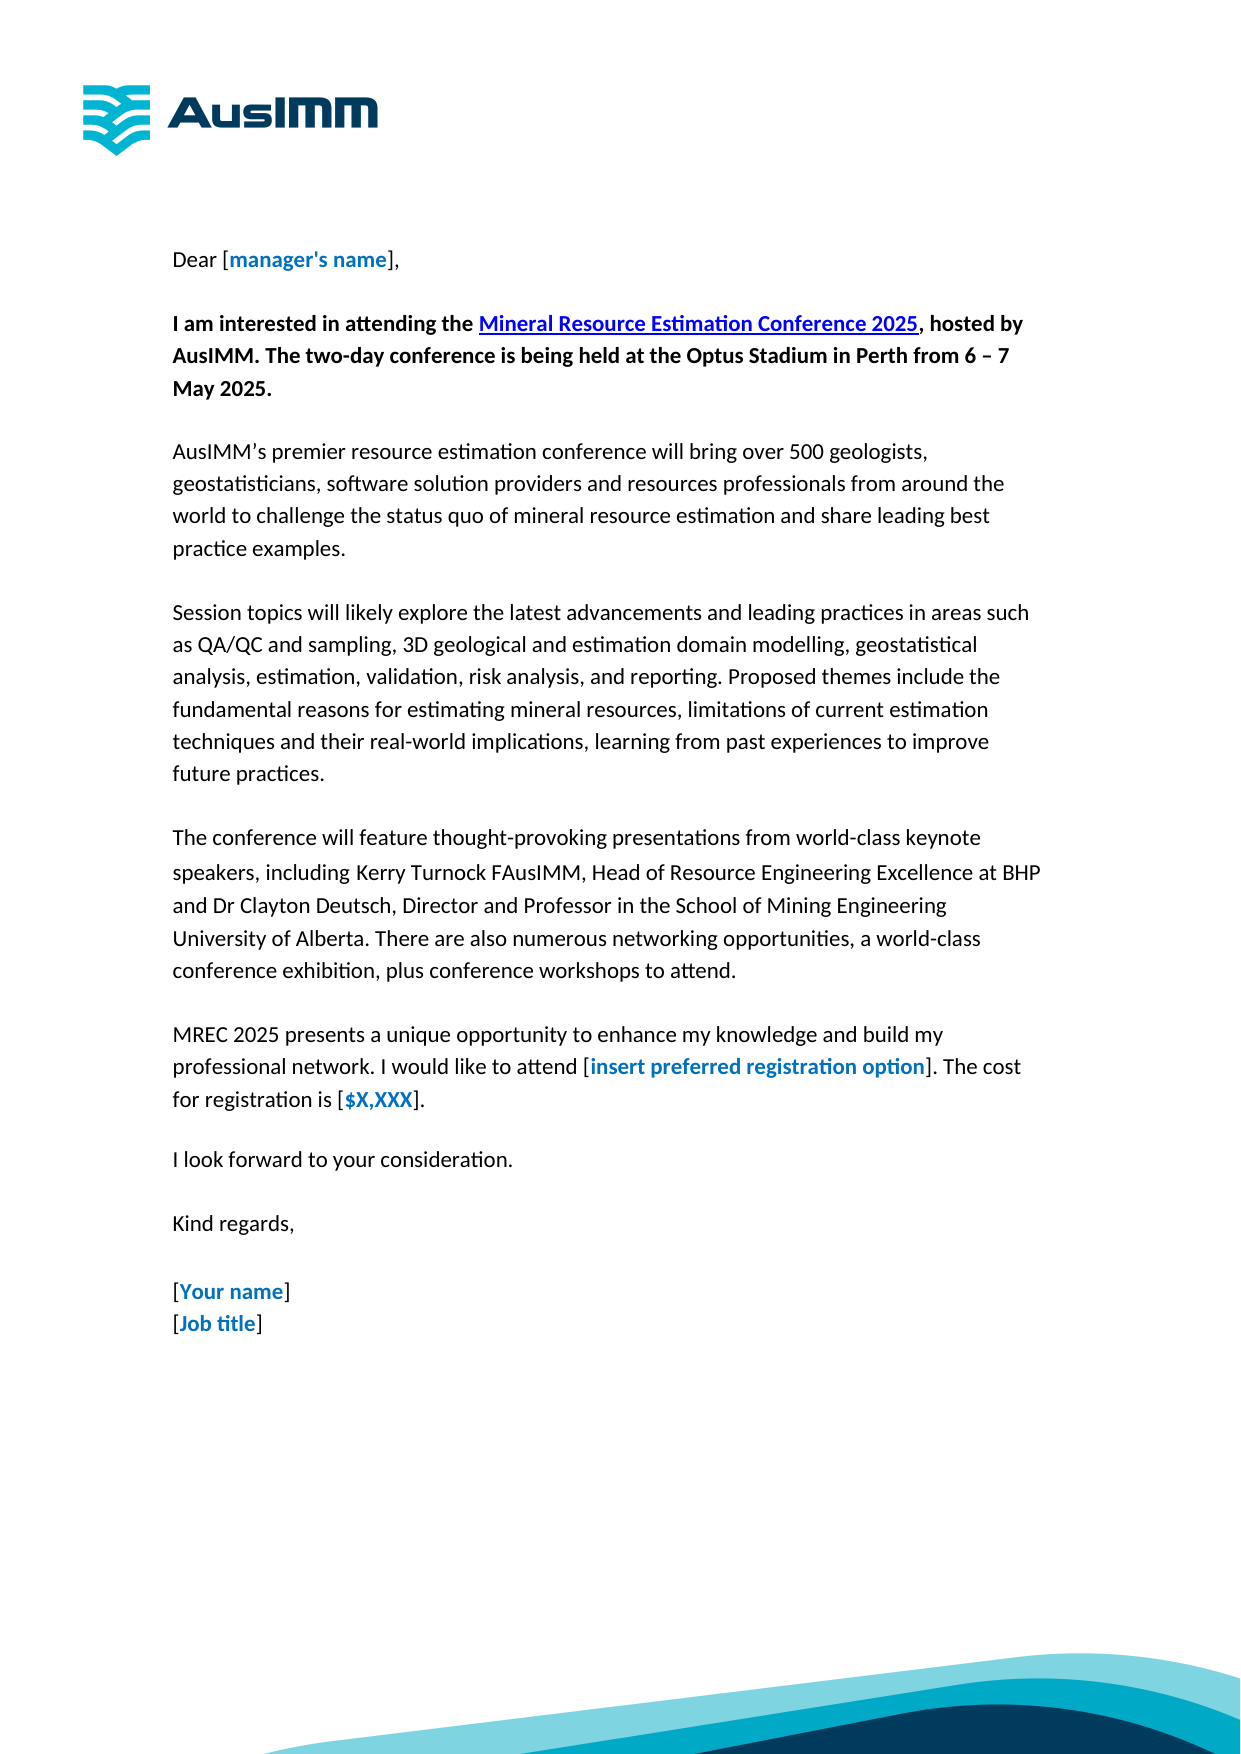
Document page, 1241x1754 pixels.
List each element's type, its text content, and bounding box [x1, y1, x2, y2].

text The conference will feature thought-provoking presentations from world-class keynote speakers, including Kerry Turnock FAusIMM, Head of Resource Engineering Excellence at BHP and Dr Clayton Deutsch, Director and Professor in the School of Mining Engineering [172, 823, 1053, 919]
text [Job title] [172, 1309, 1053, 1338]
text I look forward to your consideration. [172, 1145, 1053, 1173]
text [Your name] [172, 1277, 1053, 1305]
text AusIMM’s premier resource estimation conference will bring over 500 geologists, geostatisticians, software solution providers and resources professionals from around the world to challenge the status quo of mineral resource estimation and share leading best practice examples. [172, 437, 1053, 562]
text Dear [manager's name], [172, 245, 1053, 273]
text MREC 2025 presents a unique opportunity to enhance my knowledge and build my professional network. I would like to attend [insert preferred registration option]. The cost for registration is [$X,XXX]. [172, 1020, 1053, 1113]
picture [0, 2, 1241, 1754]
text Kind regards, [172, 1209, 1053, 1237]
text I am interested in attending the Mineral Resource Estimation Conference 2025, hosted by AusIMM. The two-day conference is being held at the Optus Stadium in Perth from 6 – 7 May 2025. [172, 309, 1053, 402]
text Session topics will likely explore the latest advancements and leading practices in areas such as QA/QC and sampling, 3D geological and estimation domain modelling, geostatistical analysis, estimation, validation, risk analysis, and reporting. Proposed themes include the fundamental reasons for estimating mineral resources, limitations of current estimation techniques and their real-world implications, learning from past experiences to improve future practices. [172, 598, 1053, 787]
text University of Alberta. There are also numerous networking opportunities, a world-class conference exhibition, plus conference workshops to attend. [172, 924, 1053, 984]
